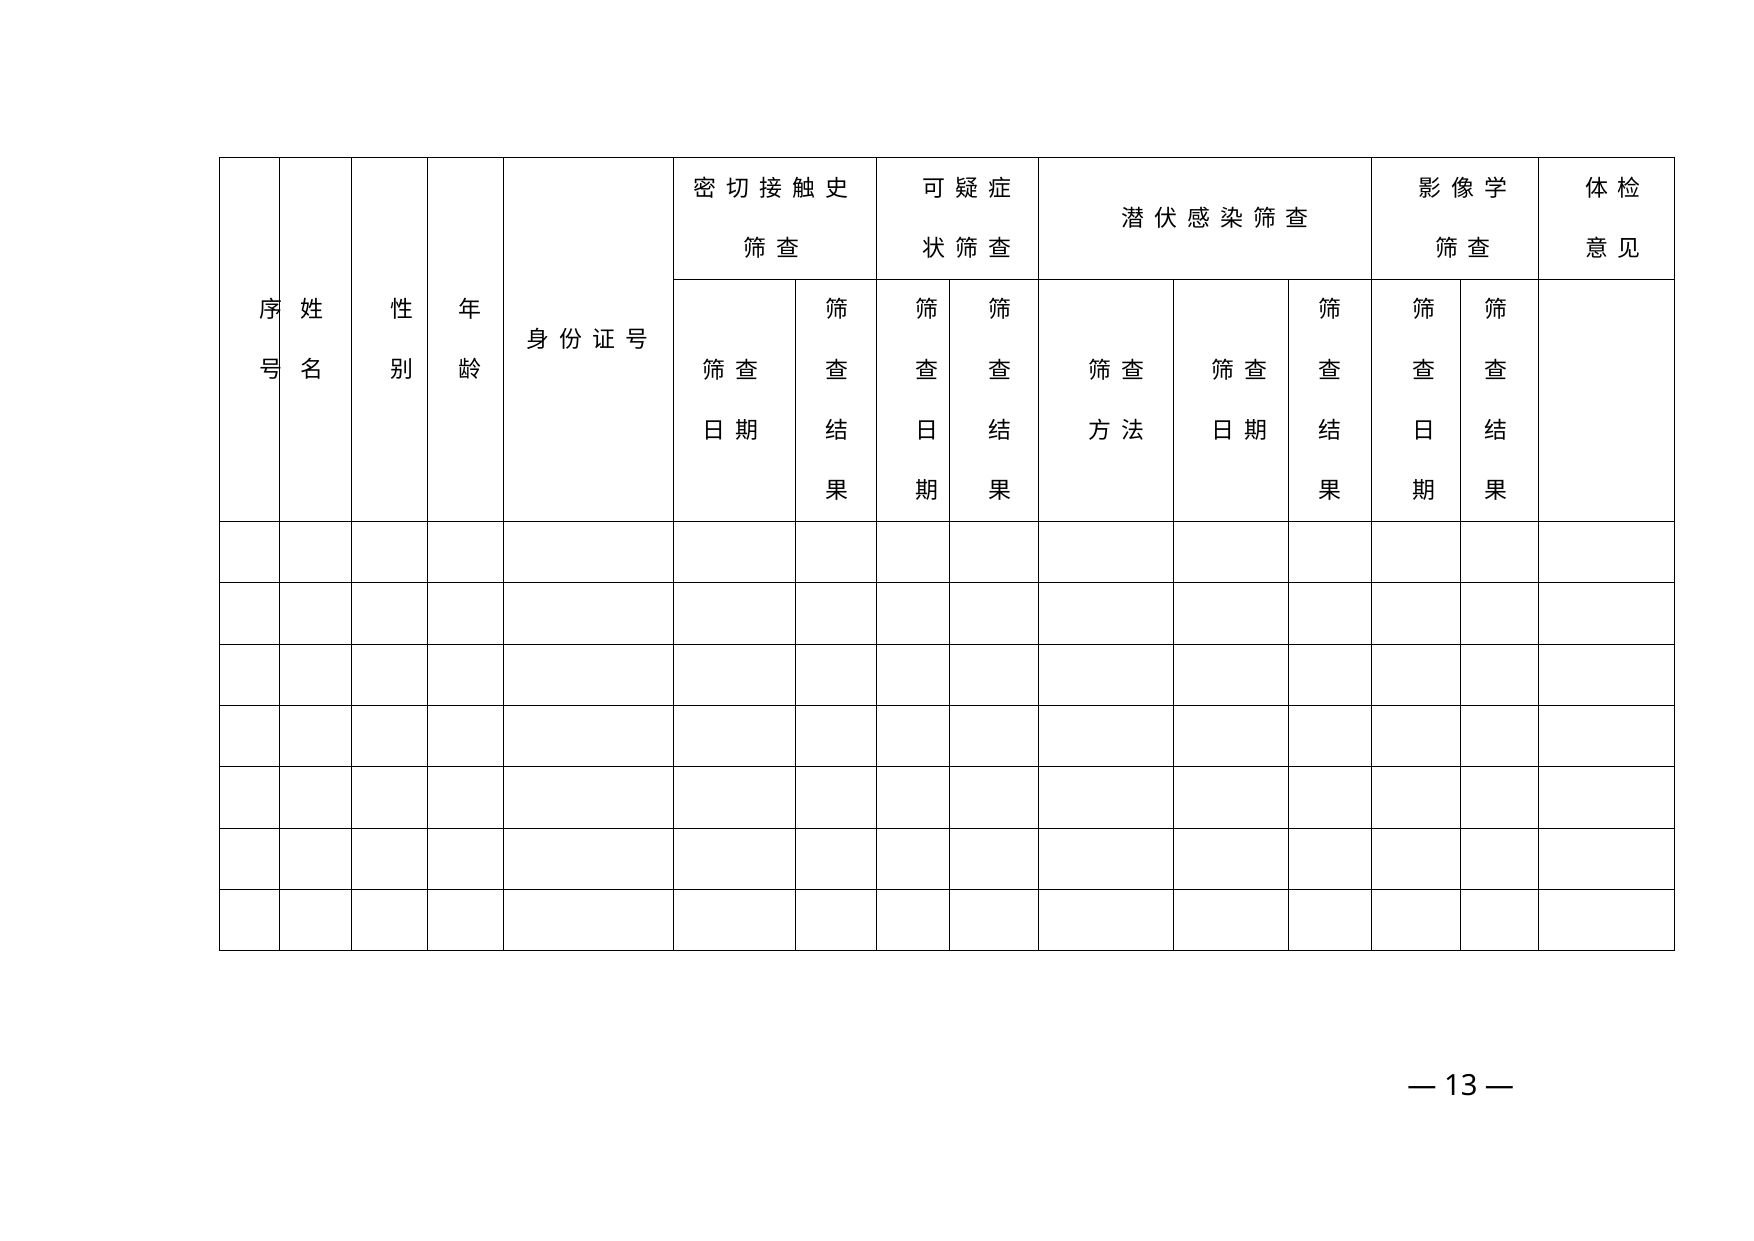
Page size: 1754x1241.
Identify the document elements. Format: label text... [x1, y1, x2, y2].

table_header 可疑症状筛查 [877, 158, 1038, 278]
table_cell [1372, 829, 1460, 889]
table_cell [1372, 706, 1460, 766]
table_cell [1289, 890, 1371, 950]
table_cell [796, 767, 876, 827]
table_cell [352, 706, 427, 766]
table_cell [674, 890, 795, 950]
table_cell [428, 829, 503, 889]
table_cell [796, 706, 876, 766]
table_cell [1039, 522, 1173, 582]
table_cell [280, 706, 351, 766]
table_cell [1372, 890, 1460, 950]
table_cell 筛查日期 [877, 280, 949, 521]
table_cell [674, 583, 795, 643]
table_cell [352, 522, 427, 582]
table_cell [220, 767, 279, 827]
table_cell [796, 522, 876, 582]
table_cell [877, 890, 949, 950]
table_cell [1174, 522, 1288, 582]
table_cell [877, 706, 949, 766]
table_header 序号 [220, 158, 279, 521]
table_cell [352, 890, 427, 950]
table_cell [280, 767, 351, 827]
table_cell [796, 890, 876, 950]
table_cell [950, 890, 1038, 950]
table_cell [950, 583, 1038, 643]
table_cell [1039, 829, 1173, 889]
table_cell [504, 829, 673, 889]
table_cell 筛查方法 [1039, 280, 1173, 521]
table_cell [674, 767, 795, 827]
table_cell [674, 522, 795, 582]
table_cell [1461, 829, 1538, 889]
table_cell [1039, 767, 1173, 827]
table_cell [280, 522, 351, 582]
table_cell [1174, 829, 1288, 889]
table_cell [504, 890, 673, 950]
table_cell [504, 583, 673, 643]
table_cell [1461, 767, 1538, 827]
table_cell [428, 522, 503, 582]
table_header 姓名 [280, 158, 351, 521]
table_cell [950, 706, 1038, 766]
table_cell [352, 767, 427, 827]
table_cell [352, 645, 427, 705]
table_cell [220, 522, 279, 582]
table_cell [504, 706, 673, 766]
table_cell [280, 829, 351, 889]
table_cell 筛查结果 [950, 280, 1038, 521]
table_cell [950, 829, 1038, 889]
table_cell [1372, 645, 1460, 705]
table_cell [1539, 645, 1674, 705]
table_cell [428, 645, 503, 705]
table_header 身份证号 [504, 158, 673, 521]
table_cell [504, 767, 673, 827]
table_cell [280, 583, 351, 643]
table_header 密切接触史筛查 [674, 158, 876, 278]
table_cell [1039, 583, 1173, 643]
table_cell [796, 645, 876, 705]
table_cell [1372, 522, 1460, 582]
table_cell [220, 829, 279, 889]
table_header 体检意见 [1539, 158, 1674, 278]
table_cell [1289, 829, 1371, 889]
table_cell [428, 583, 503, 643]
table_cell [220, 890, 279, 950]
table_cell [877, 583, 949, 643]
table_cell 筛查结果 [796, 280, 876, 521]
table_cell 筛查结果 [1461, 280, 1538, 521]
table_cell [877, 829, 949, 889]
table_cell [1539, 280, 1674, 521]
table_cell [1461, 645, 1538, 705]
table_cell [1039, 890, 1173, 950]
table_cell [1289, 522, 1371, 582]
table_cell [1539, 706, 1674, 766]
table_cell [428, 706, 503, 766]
table_cell [1539, 767, 1674, 827]
table_cell [352, 583, 427, 643]
table_cell [674, 829, 795, 889]
table_cell [428, 767, 503, 827]
table_cell [1372, 767, 1460, 827]
table_cell [796, 829, 876, 889]
table_cell [1174, 767, 1288, 827]
table_cell [280, 645, 351, 705]
table_cell [1039, 645, 1173, 705]
table_cell [352, 829, 427, 889]
table_cell [1289, 767, 1371, 827]
table_cell [1539, 890, 1674, 950]
table_cell [674, 706, 795, 766]
table_cell [1289, 706, 1371, 766]
table_header 影像学筛查 [1372, 158, 1538, 278]
table_header 年龄 [428, 158, 503, 521]
table_cell [1539, 583, 1674, 643]
table_cell [504, 645, 673, 705]
table_cell [1289, 583, 1371, 643]
table_cell [877, 645, 949, 705]
table_cell [877, 522, 949, 582]
table_cell [877, 767, 949, 827]
table_cell 筛查日期 [1174, 280, 1288, 521]
table_cell [796, 583, 876, 643]
table_header 性别 [352, 158, 427, 521]
table_header 潜伏感染筛查 [1039, 158, 1371, 278]
table_cell [504, 522, 673, 582]
table_cell [1461, 706, 1538, 766]
table_cell [1174, 645, 1288, 705]
table_cell [220, 645, 279, 705]
table_cell [280, 890, 351, 950]
table_cell [1174, 890, 1288, 950]
table_cell [220, 583, 279, 643]
table_cell [1174, 706, 1288, 766]
table_cell [1039, 706, 1173, 766]
table_cell [1174, 583, 1288, 643]
table_cell [1539, 522, 1674, 582]
table_cell [1461, 890, 1538, 950]
table_cell [220, 706, 279, 766]
table_cell 筛查结果 [1289, 280, 1371, 521]
table_cell [1372, 583, 1460, 643]
table_cell [428, 890, 503, 950]
table_cell [674, 645, 795, 705]
table_cell [950, 522, 1038, 582]
table_cell [1461, 583, 1538, 643]
table_cell 筛查日期 [1372, 280, 1460, 521]
table_cell 筛查日期 [674, 280, 795, 521]
table_cell [1289, 645, 1371, 705]
table_cell [1461, 522, 1538, 582]
table_cell [1539, 829, 1674, 889]
table_cell [950, 767, 1038, 827]
table_cell [950, 645, 1038, 705]
